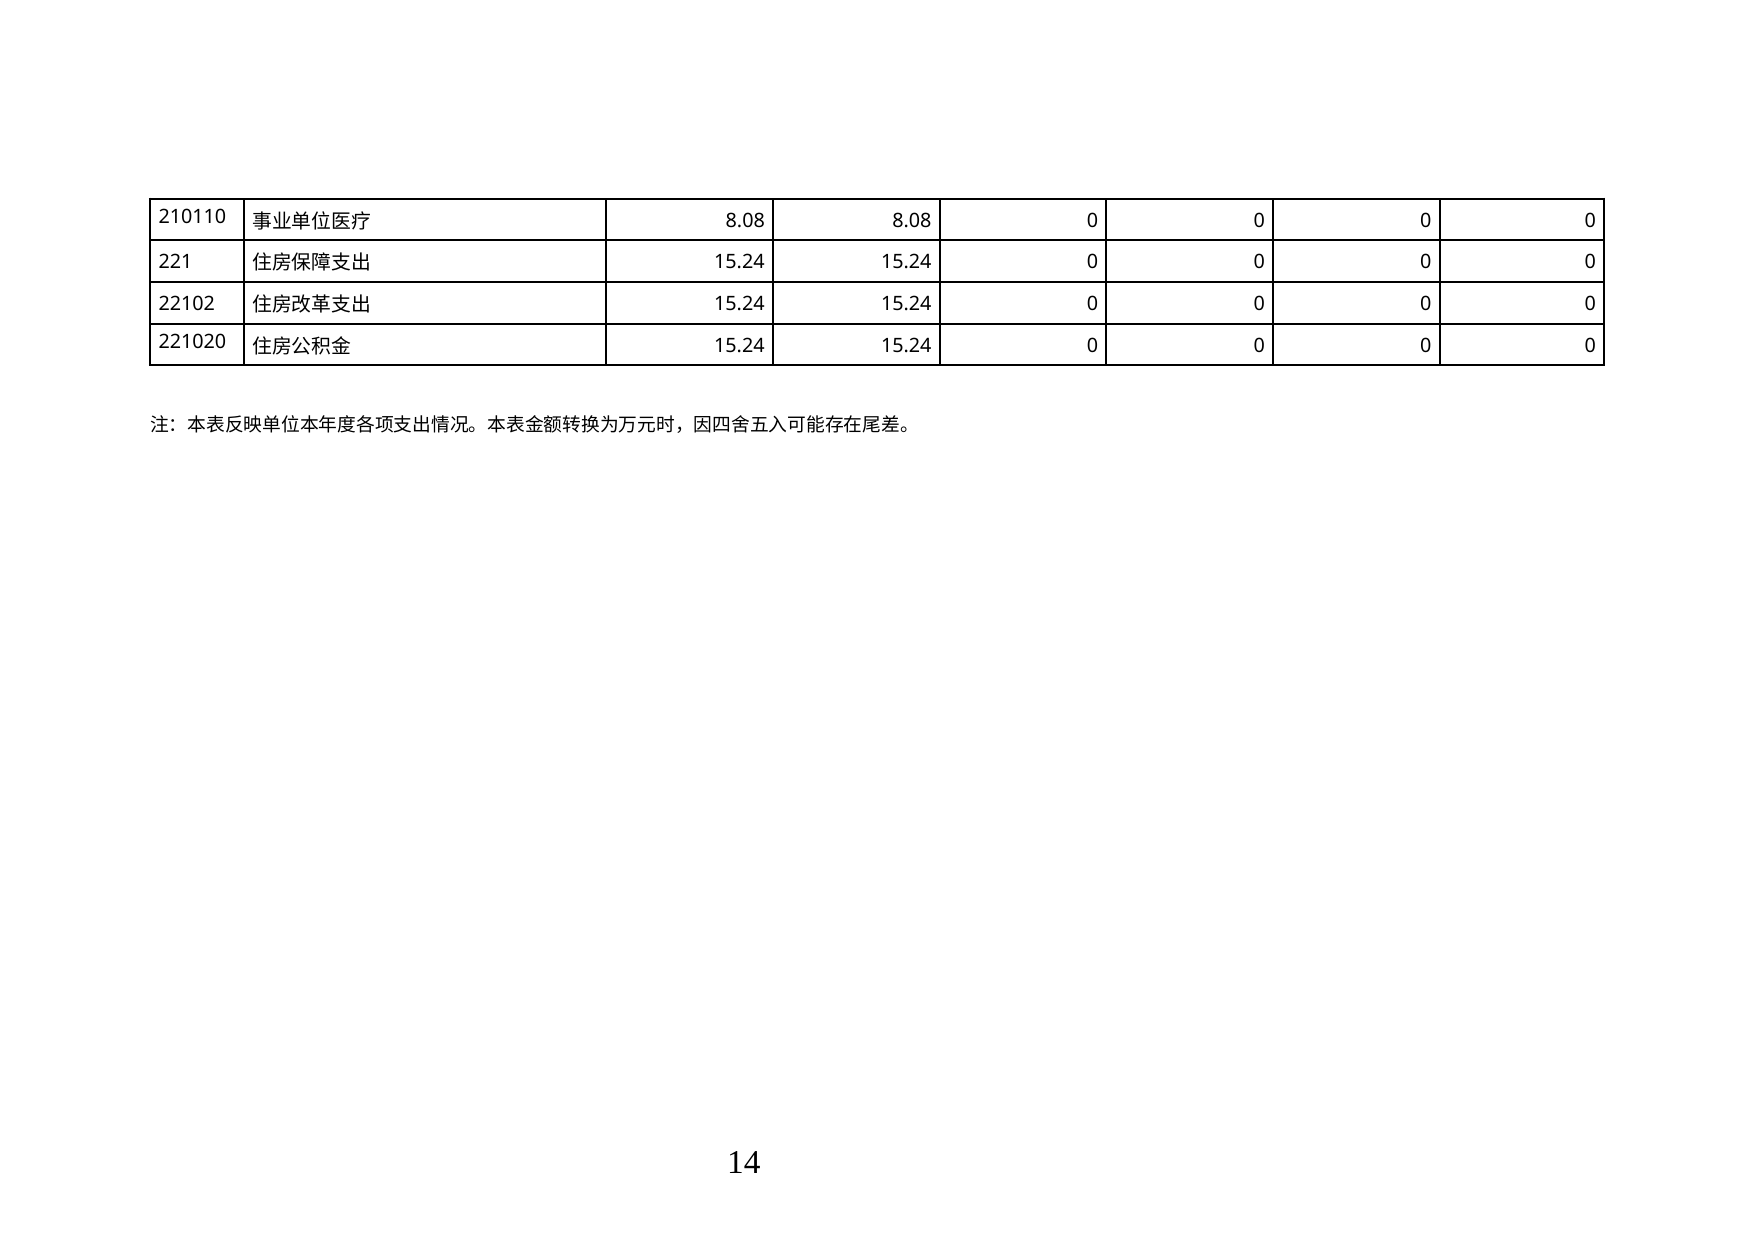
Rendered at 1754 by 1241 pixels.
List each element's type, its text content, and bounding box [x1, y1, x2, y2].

table_cell 0 [1441, 325, 1603, 364]
table_cell 0 [1274, 241, 1439, 281]
table_cell 8.08 [774, 200, 939, 239]
table_cell 15.24 [774, 283, 939, 323]
table_cell 0 [1107, 325, 1272, 364]
table_cell 0 [941, 200, 1105, 239]
table_cell 2210201 [151, 325, 243, 364]
table_cell 住房保障支出 [245, 241, 605, 281]
text 注：本表反映单位本年度各项支出情况。本表金额转换为万元时，因四舍五入可能存在尾差。 [150, 407, 1604, 439]
table_cell 0 [941, 241, 1105, 281]
table_cell 0 [1274, 200, 1439, 239]
table_cell 15.24 [607, 241, 772, 281]
table_cell 0 [1107, 283, 1272, 323]
table_cell 15.24 [774, 325, 939, 364]
table_cell 15.24 [607, 283, 772, 323]
table_cell 22102 [151, 283, 243, 323]
table_cell 住房公积金 [245, 325, 605, 364]
table_cell 住房改革支出 [245, 283, 605, 323]
table_cell 0 [1441, 283, 1603, 323]
table_cell 15.24 [607, 325, 772, 364]
table_cell 15.24 [774, 241, 939, 281]
table_cell 2101102 [151, 200, 243, 239]
table_cell 0 [1441, 241, 1603, 281]
table_cell 221 [151, 241, 243, 281]
table_cell 0 [1107, 241, 1272, 281]
table_cell 0 [1107, 200, 1272, 239]
table_cell 0 [941, 283, 1105, 323]
table_cell 0 [1274, 325, 1439, 364]
table_cell 0 [1274, 283, 1439, 323]
table_cell 0 [941, 325, 1105, 364]
table_cell 事业单位医疗 [245, 200, 605, 239]
table_cell 8.08 [607, 200, 772, 239]
table_cell 0 [1441, 200, 1603, 239]
